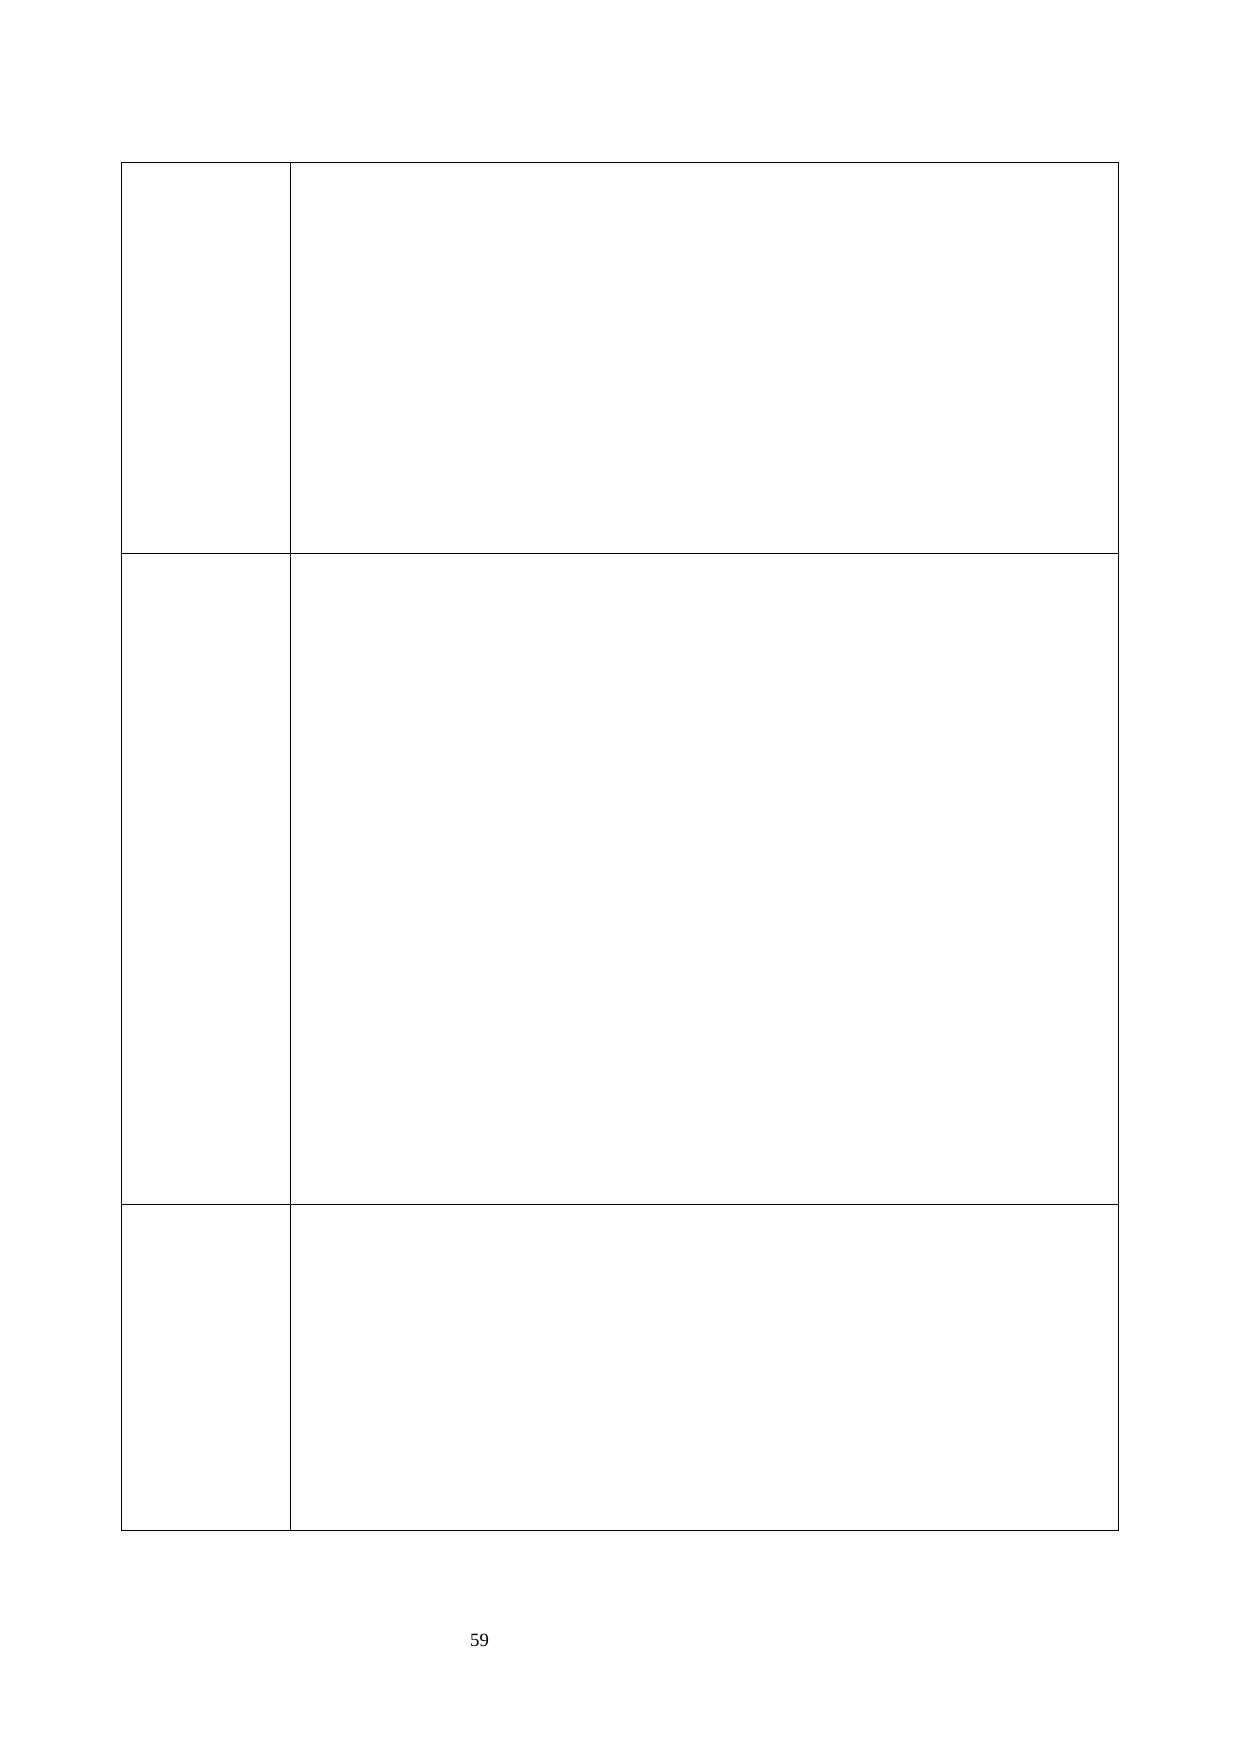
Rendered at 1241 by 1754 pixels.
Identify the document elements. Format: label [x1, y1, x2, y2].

table_cell [291, 163, 1118, 553]
table_cell [122, 554, 290, 1204]
table_cell [291, 1205, 1118, 1530]
table_cell [291, 554, 1118, 1204]
table_cell [122, 163, 290, 553]
table_cell [122, 1205, 290, 1530]
